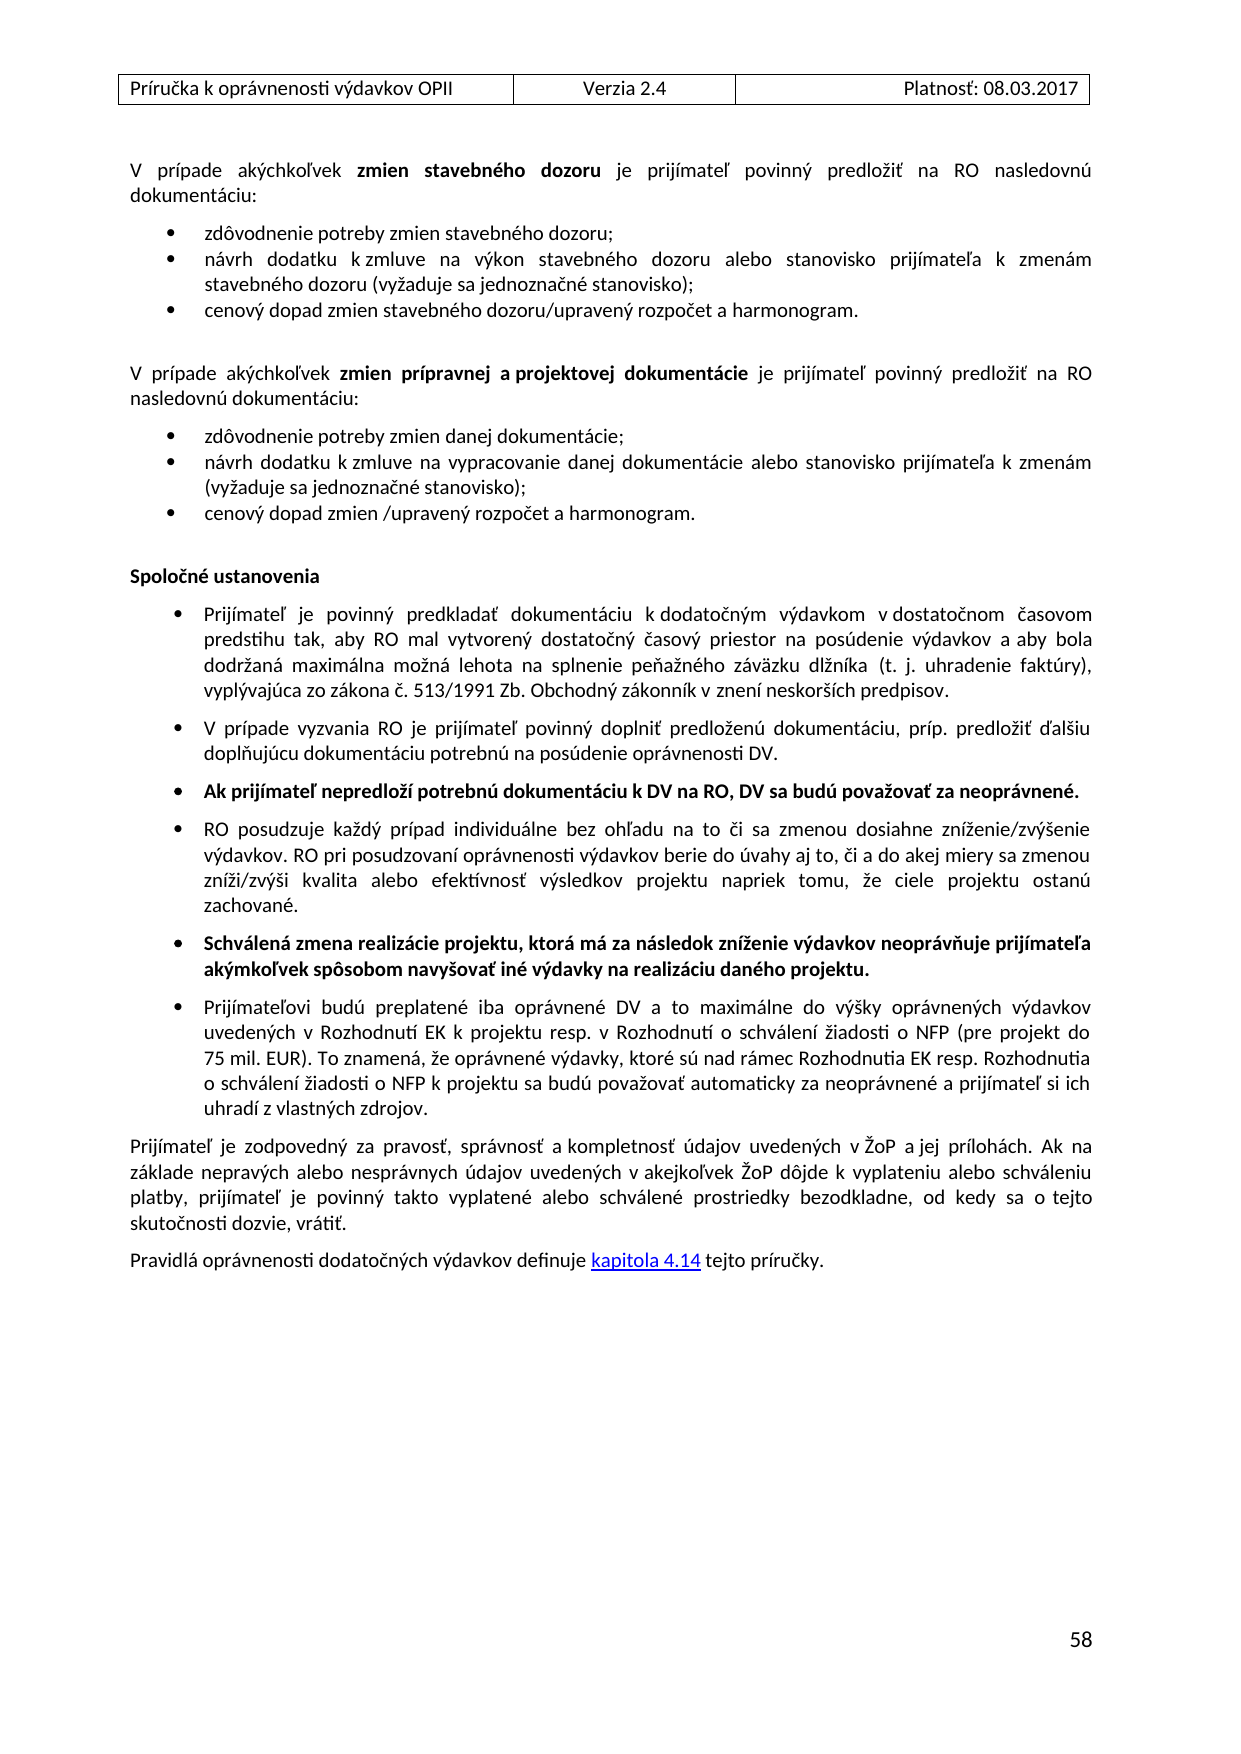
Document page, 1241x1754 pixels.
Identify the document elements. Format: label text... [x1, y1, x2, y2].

list Pravidlá oprávnenosti dodatočných výdavkov definuje kapitola 4.14 tejto príručky. [130, 1248, 1092, 1273]
list Schválená zmena realizácie projektu, ktorá má za následok zníženie výdavkov neoprávňuje prijímateľa akýmkoľvek spôsobom navyšovať iné výdavky na realizáciu daného projektu. [174, 931, 1092, 981]
text V prípade akýchkoľvek zmien prípravnej a projektovej dokumentácie je prijímateľ povinný predložiť na RO nasledovnú dokumentáciu: [130, 360, 1092, 411]
text Prijímateľ je zodpovedný za pravosť, správnosť a kompletnosť údajov uvedených v ŽoP a jej prílohách. Ak na základe nepravých alebo nesprávnych údajov uvedených v akejkoľvek ŽoP dôjde k vyplateniu alebo schváleniu platby, prijímateľ je povinný takto vyplatené alebo schválené prostriedky bezodkladne, od kedy sa o tejto skutočnosti dozvie, vrátiť. [130, 1133, 1092, 1235]
list Prijímateľ je povinný predkladať dokumentáciu k dodatočným výdavkom v dostatočnom časovom predstihu tak, aby RO mal vytvorený dostatočný časový priestor na posúdenie výdavkov a aby bola dodržaná maximálna možná lehota na splnenie peňažného záväzku dlžníka (t. j. uhradenie faktúry), vyplývajúca zo zákona č. 513/1991 Zb. Obchodný zákonník v znení neskorších predpisov. [174, 601, 1092, 703]
list návrh dodatku k zmluve na vypracovanie danej dokumentácie alebo stanovisko prijímateľa k zmenám (vyžaduje sa jednoznačné stanovisko); [167, 449, 1092, 500]
list zdôvodnenie potreby zmien stavebného dozoru; [167, 221, 1092, 246]
list Ak prijímateľ nepredloží potrebnú dokumentáciu k DV na RO, DV sa budú považovať za neoprávnené. [174, 778, 1092, 804]
list cenový dopad zmien stavebného dozoru/upravený rozpočet a harmonogram. [167, 297, 1092, 322]
text V prípade akýchkoľvek zmien stavebného dozoru je prijímateľ povinný predložiť na RO nasledovnú dokumentáciu: [130, 157, 1092, 208]
list cenový dopad zmien /upravený rozpočet a harmonogram. [167, 500, 1092, 525]
list zdôvodnenie potreby zmien danej dokumentácie; [167, 423, 1092, 449]
text Spoločné ustanovenia [130, 563, 1092, 588]
list návrh dodatku k zmluve na výkon stavebného dozoru alebo stanovisko prijímateľa k zmenám stavebného dozoru (vyžaduje sa jednoznačné stanovisko); [167, 246, 1092, 297]
list RO posudzuje každý prípad individuálne bez ohľadu na to či sa zmenou dosiahne zníženie/zvýšenie výdavkov. RO pri posudzovaní oprávnenosti výdavkov berie do úvahy aj to, či a do akej miery sa zmenou zníži/zvýši kvalita alebo efektívnosť výsledkov projektu napriek tomu, že ciele projektu ostanú zachované. [174, 816, 1092, 918]
list Prijímateľovi budú preplatené iba oprávnené DV a to maximálne do výšky oprávnených výdavkov uvedených v Rozhodnutí EK k projektu resp. v Rozhodnutí o schválení žiadosti o NFP (pre projekt do 75 mil. EUR). To znamená, že oprávnené výdavky, ktoré sú nad rámec Rozhodnutia EK resp. Rozhodnutia o schválení žiadosti o NFP k projektu sa budú považovať automaticky za neoprávnené a prijímateľ si ich uhradí z vlastných zdrojov. [174, 994, 1092, 1121]
list V prípade vyzvania RO je prijímateľ povinný doplniť predloženú dokumentáciu, príp. predložiť ďalšiu doplňujúcu dokumentáciu potrebnú na posúdenie oprávnenosti DV. [174, 715, 1092, 766]
